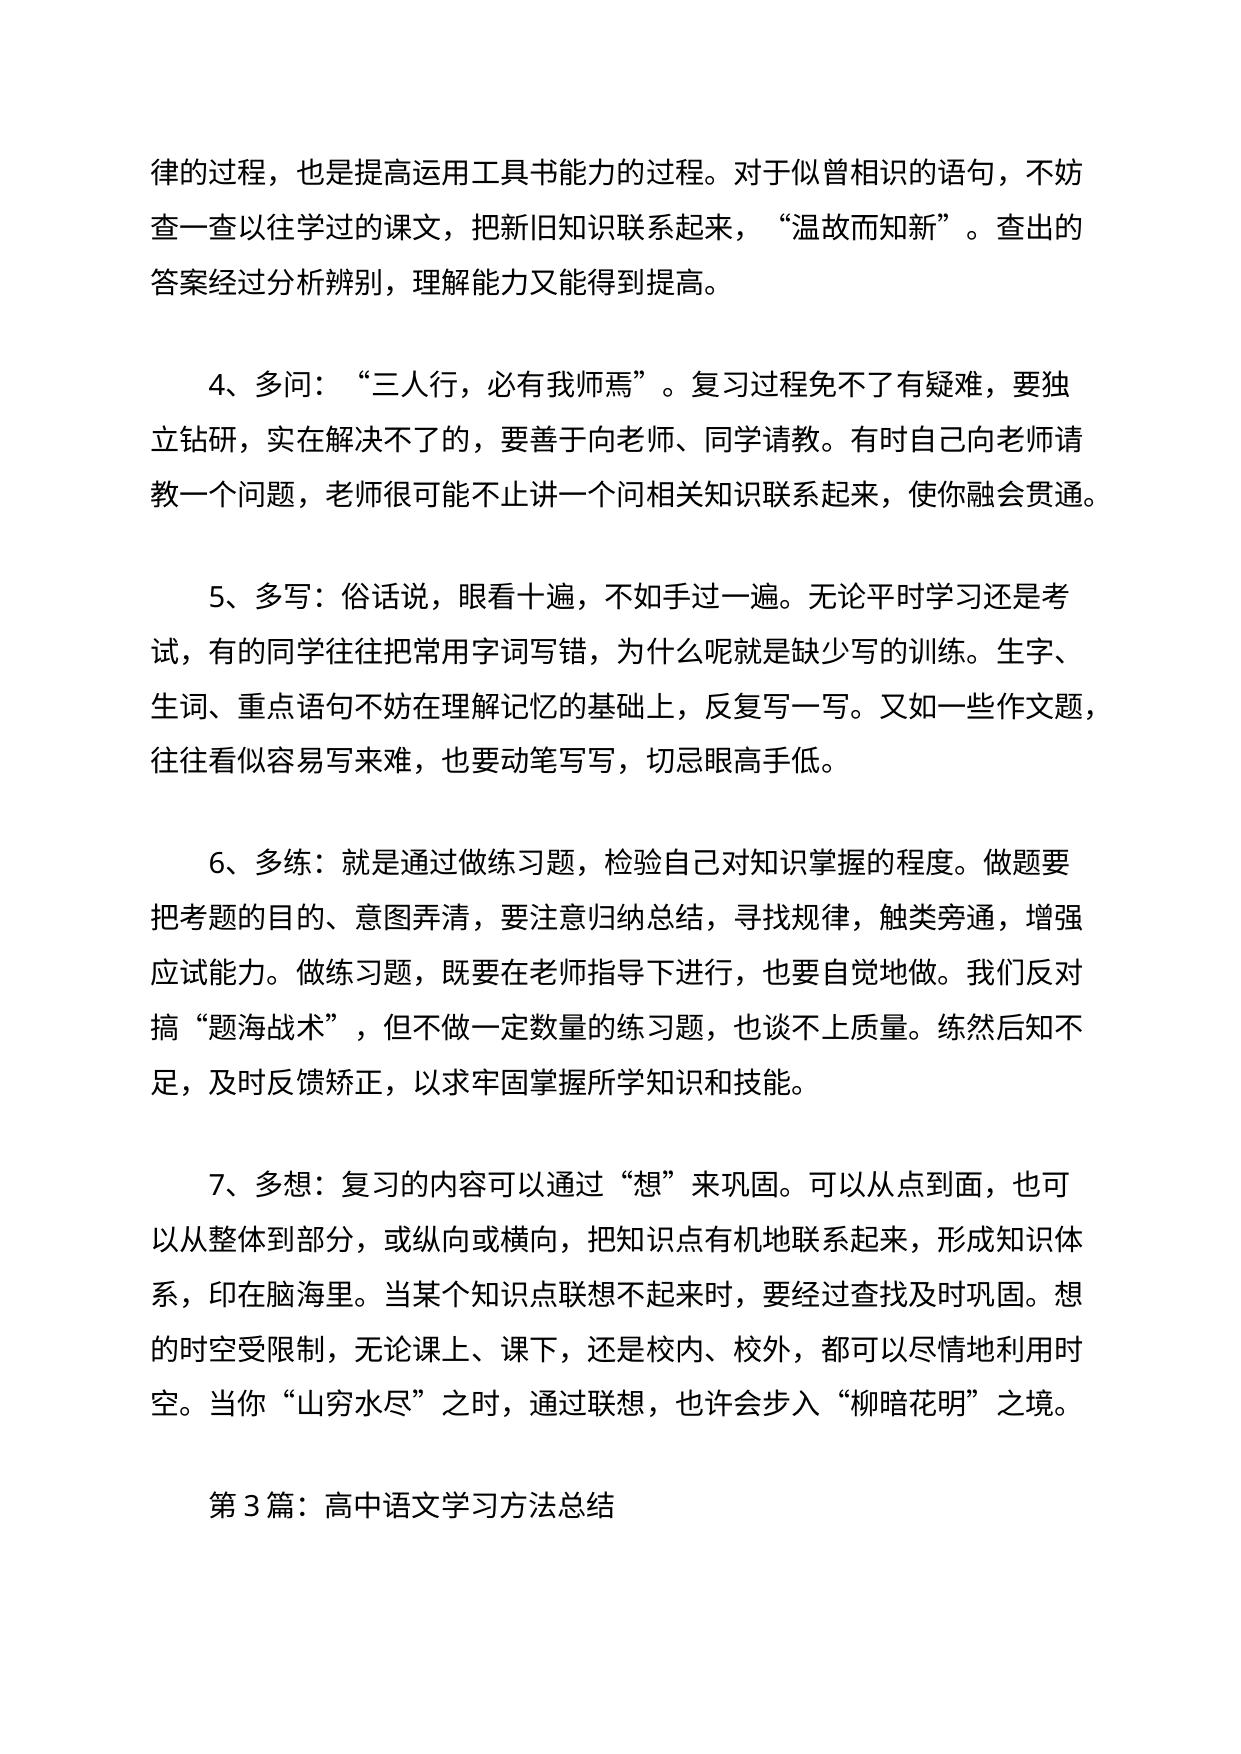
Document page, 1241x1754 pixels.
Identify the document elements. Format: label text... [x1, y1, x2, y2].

text 6、多练：就是通过做练习题，检验自己对知识掌握的程度。做题要把考题的目的、意图弄清，要注意归纳总结，寻找规律，触类旁通，增强应试能力。做练习题，既要在老师指导下进行，也要自觉地做。我们反对搞“题海战术”，但不做一定数量的练习题，也谈不上质量。练然后知不足，及时反馈矫正，以求牢固掌握所学知识和技能。 [150, 840, 1090, 1102]
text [150, 150, 1090, 302]
text 5、多写：俗话说，眼看十遍，不如手过一遍。无论平时学习还是考试，有的同学往往把常用字词写错，为什么呢就是缺少写的训练。生字、生词、重点语句不妨在理解记忆的基础上，反复写一写。又如一些作文题，往往看似容易写来难，也要动笔写写，切忌眼高手低。 [150, 573, 1090, 780]
text 第3篇：高中语文学习方法总结 [150, 1483, 1090, 1525]
text 7、多想：复习的内容可以通过“想”来巩固。可以从点到面，也可以从整体到部分，或纵向或横向，把知识点有机地联系起来，形成知识体系，印在脑海里。当某个知识点联想不起来时，要经过查找及时巩固。想的时空受限制，无论课上、课下，还是校内、校外，都可以尽情地利用时空。当你“山穷水尽”之时，通过联想，也许会步入“柳暗花明”之境。 [150, 1161, 1090, 1423]
text 4、多问：“三人行，必有我师焉”。复习过程免不了有疑难，要独立钻研，实在解决不了的，要善于向老师、同学请教。有时自己向老师请教一个问题，老师很可能不止讲一个问相关知识联系起来，使你融会贯通。 [150, 362, 1090, 514]
